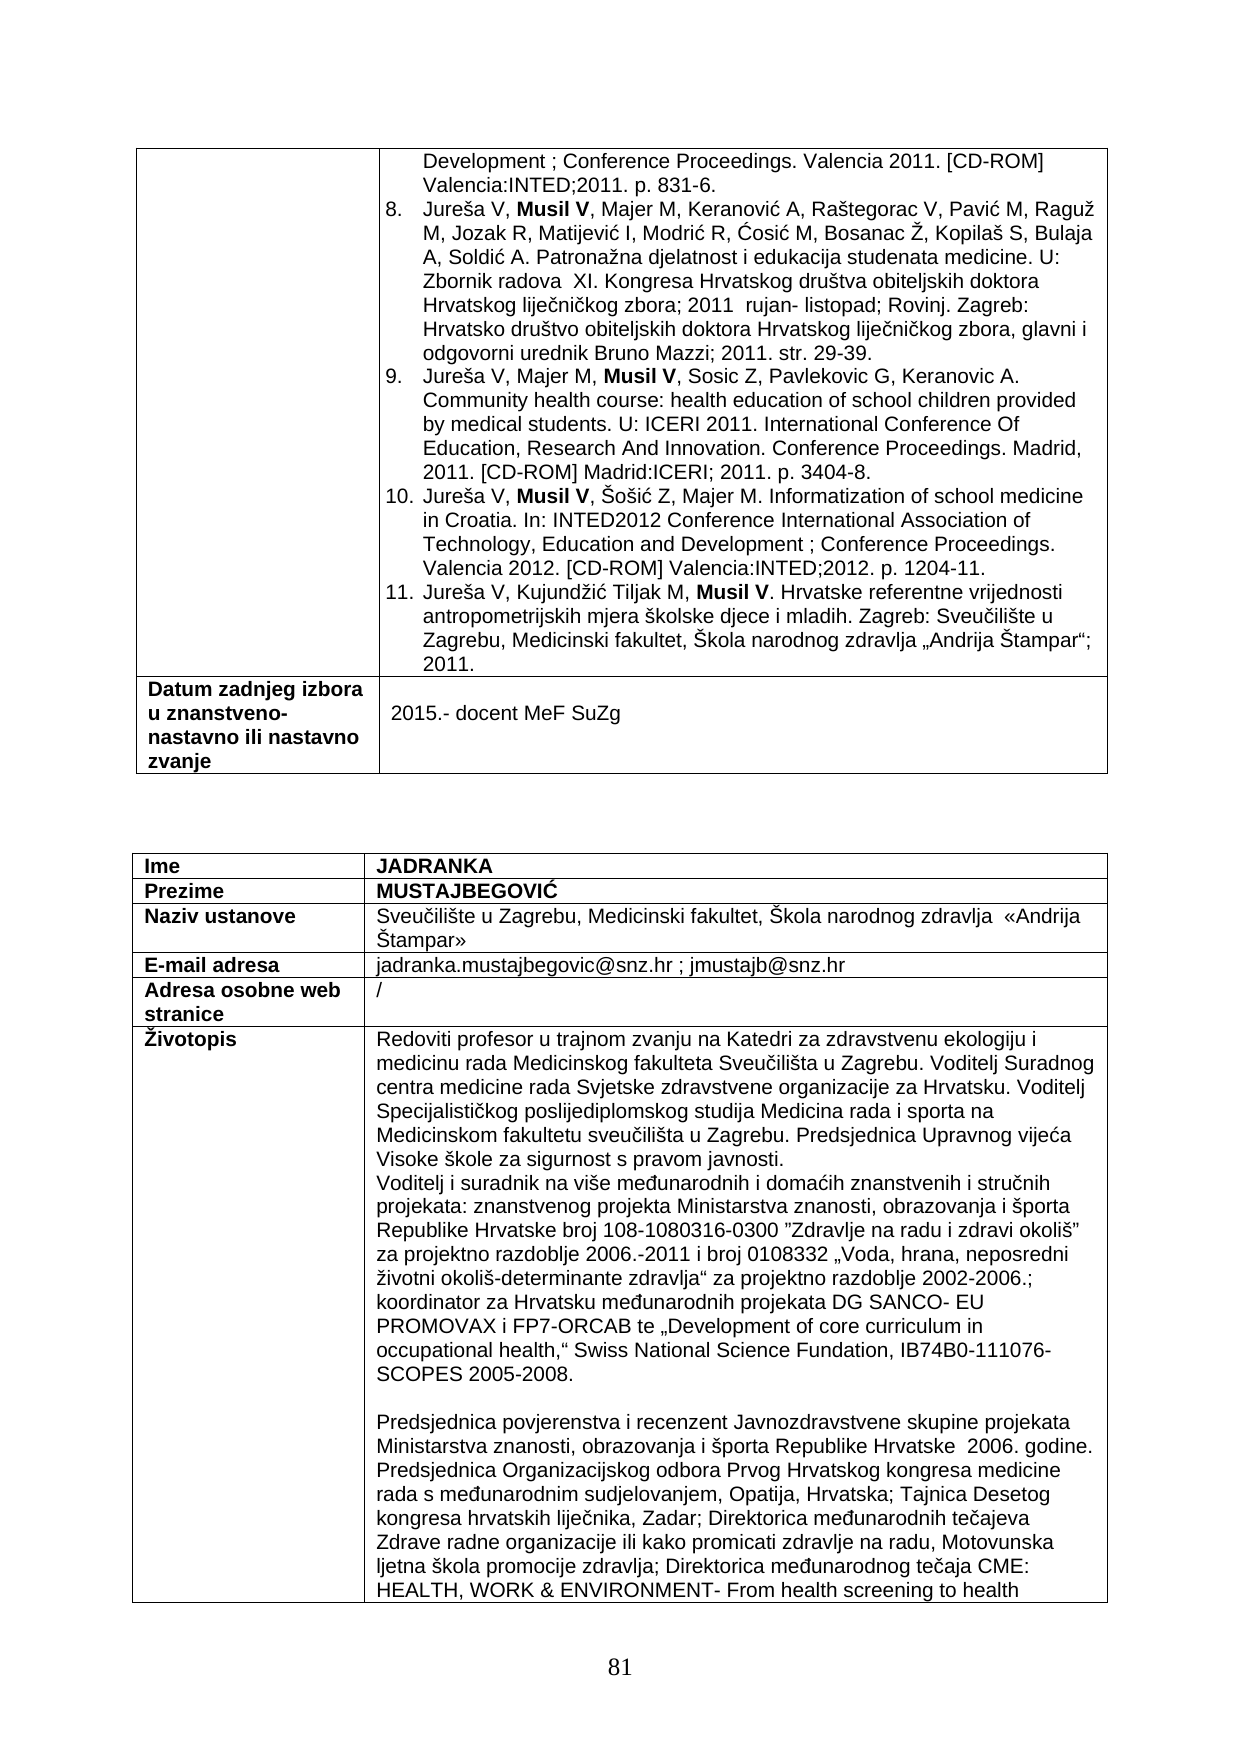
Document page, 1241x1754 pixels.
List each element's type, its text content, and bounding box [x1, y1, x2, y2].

table_cell / [365, 978, 1107, 1026]
table_cell Datum zadnjeg izbora u znanstveno-nastavno ili nastavno zvanje [137, 677, 379, 773]
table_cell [380, 149, 1107, 676]
table_cell Naziv ustanove [133, 904, 364, 952]
table_cell Adresa osobne web stranice [133, 978, 364, 1026]
table_cell Životopis [133, 1027, 364, 1602]
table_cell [137, 149, 379, 676]
table_cell Sveučilište u Zagrebu, Medicinski fakultet, Škola narodnog zdravlja «Andrija Štampar» [365, 904, 1107, 952]
table_cell Prezime [133, 879, 364, 903]
table_cell 2015.- docent MeF SuZg [380, 677, 1107, 773]
table_cell E-mail adresa [133, 953, 364, 977]
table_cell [365, 1027, 1107, 1602]
table_header Ime [133, 854, 364, 878]
table_header JADRANKA [365, 854, 1107, 878]
table_cell MUSTAJBEGOVIĆ [365, 879, 1107, 903]
table_cell jadranka.mustajbegovic@snz.hr ; jmustajb@snz.hr [365, 953, 1107, 977]
